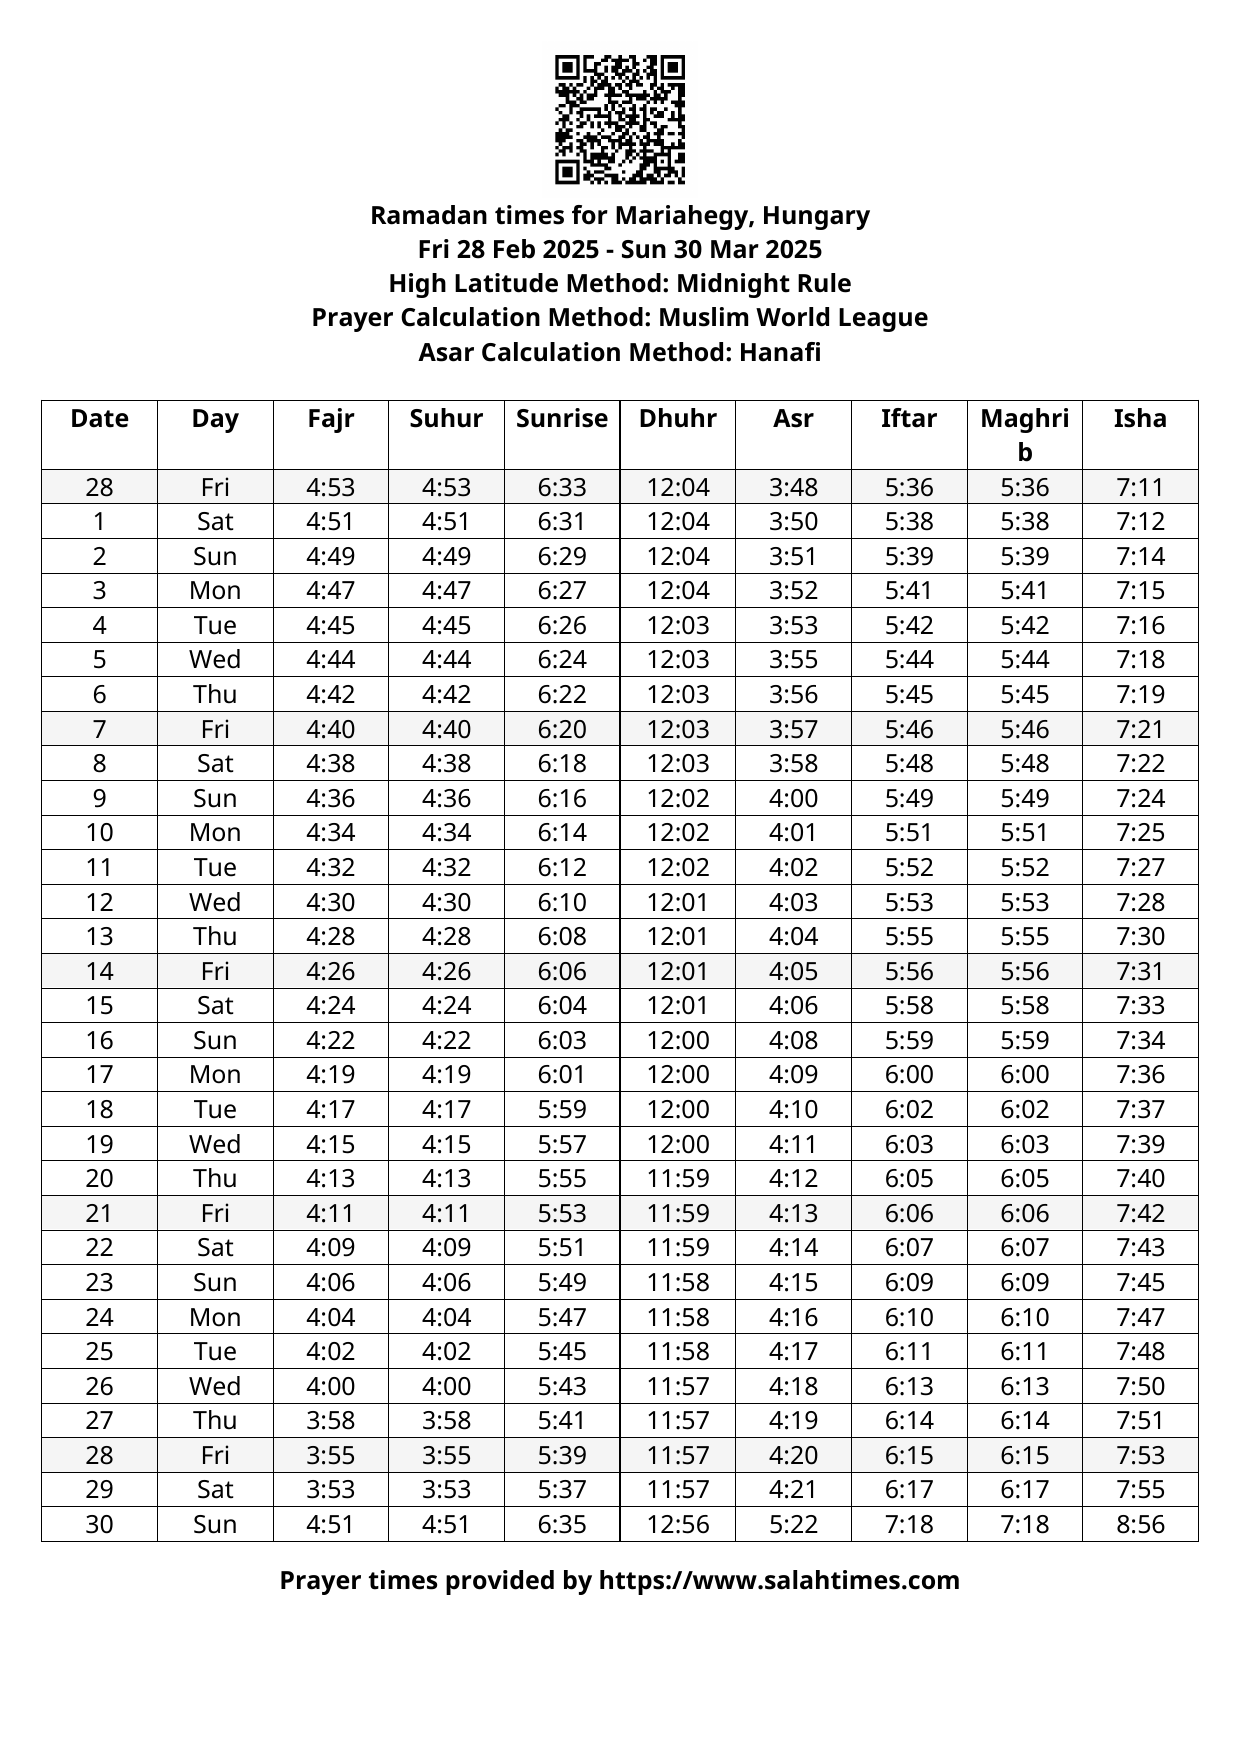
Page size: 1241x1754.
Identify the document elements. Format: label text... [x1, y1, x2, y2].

table_cell 4:38 [389, 746, 504, 780]
table_cell Fri [158, 954, 273, 987]
table_cell 3:51 [736, 539, 851, 572]
table_cell 6:13 [852, 1369, 967, 1402]
table_cell 6:10 [968, 1300, 1082, 1333]
table_cell 6:15 [852, 1438, 967, 1472]
table_cell 4:49 [389, 539, 504, 572]
text Ramadan times for Mariahegy, Hungary [42, 198, 1198, 232]
table_cell Tue [158, 850, 273, 884]
table_cell 4:17 [389, 1092, 504, 1126]
table_cell 7:53 [1083, 1438, 1198, 1472]
table_cell 14 [42, 954, 157, 987]
table_cell 4:14 [736, 1231, 851, 1264]
table_cell 12:00 [621, 1127, 735, 1160]
table_cell 11:57 [621, 1438, 735, 1472]
table_cell 12:00 [621, 1058, 735, 1091]
table_cell Wed [158, 1369, 273, 1402]
table_cell 5:51 [852, 816, 967, 849]
table_cell 7:18 [1083, 643, 1198, 676]
table_cell 6:03 [968, 1127, 1082, 1160]
table_cell 7:43 [1083, 1231, 1198, 1264]
table_cell 6:14 [968, 1404, 1082, 1437]
table_cell 4:06 [736, 989, 851, 1022]
table_cell Tue [158, 1092, 273, 1126]
table_cell 5 [42, 643, 157, 676]
table_cell 11:57 [621, 1369, 735, 1402]
table_cell 7:34 [1083, 1023, 1198, 1057]
table_cell Wed [158, 1127, 273, 1160]
table_cell 4:13 [274, 1161, 388, 1195]
table_cell Mon [158, 1058, 273, 1091]
table_cell 5:46 [852, 712, 967, 745]
table_cell Sat [158, 989, 273, 1022]
table_cell Fri [158, 470, 273, 503]
table_cell 4:11 [274, 1196, 388, 1229]
table_cell 4:13 [736, 1196, 851, 1229]
table_cell 12:01 [621, 919, 735, 953]
table_cell 7:51 [1083, 1404, 1198, 1437]
picture [542, 41, 699, 198]
table_cell Wed [158, 643, 273, 676]
text Prayer Calculation Method: Muslim World League [42, 300, 1198, 334]
table_cell 5:51 [968, 816, 1082, 849]
table_cell 4:26 [389, 954, 504, 987]
table_cell 7:24 [1083, 781, 1198, 814]
table_cell 13 [42, 919, 157, 953]
table_cell 5:49 [968, 781, 1082, 814]
table_cell 5:45 [505, 1334, 619, 1368]
table_cell 4:53 [389, 470, 504, 503]
table_cell 12:03 [621, 677, 735, 711]
table_cell 5:46 [968, 712, 1082, 745]
table_cell 5:42 [852, 608, 967, 642]
table_cell 6:04 [505, 989, 619, 1022]
table_cell 7:37 [1083, 1092, 1198, 1126]
table_cell 3:52 [736, 574, 851, 607]
table_cell 4:45 [274, 608, 388, 642]
table_cell 7:27 [1083, 850, 1198, 884]
table_cell 4:06 [274, 1265, 388, 1299]
table_cell 4:17 [274, 1092, 388, 1126]
table_cell 5:55 [852, 919, 967, 953]
table_cell 4:28 [389, 919, 504, 953]
table_cell 24 [42, 1300, 157, 1333]
table_cell 5:41 [505, 1404, 619, 1437]
table_cell 15 [42, 989, 157, 1022]
table_cell 3:57 [736, 712, 851, 745]
table_cell 6 [42, 677, 157, 711]
table_header Fajr [274, 401, 388, 469]
table_cell 6:11 [852, 1334, 967, 1368]
table_cell 5:38 [852, 504, 967, 538]
table_cell 18 [42, 1092, 157, 1126]
table_cell 5:42 [968, 608, 1082, 642]
table_cell 29 [42, 1473, 157, 1506]
table_cell 12:04 [621, 504, 735, 538]
table_cell 3:58 [274, 1404, 388, 1437]
table_cell 6:02 [852, 1092, 967, 1126]
table_cell 12 [42, 885, 157, 918]
table_cell 4:51 [274, 1507, 388, 1541]
table_cell 3:50 [736, 504, 851, 538]
table_cell 4:30 [274, 885, 388, 918]
table_cell 12:03 [621, 608, 735, 642]
table_cell 7:31 [1083, 954, 1198, 987]
table_cell 5:45 [852, 677, 967, 711]
table_cell Tue [158, 608, 273, 642]
table_cell 4:17 [736, 1334, 851, 1368]
table_cell 4:09 [736, 1058, 851, 1091]
table_cell 23 [42, 1265, 157, 1299]
table_cell 21 [42, 1196, 157, 1229]
table_cell 11:57 [621, 1404, 735, 1437]
text Prayer times provided by https://www.salahtimes.com [42, 1563, 1198, 1597]
table_cell 6:07 [852, 1231, 967, 1264]
table_cell 11:58 [621, 1334, 735, 1368]
table_cell 6:31 [505, 504, 619, 538]
table_cell 4:28 [274, 919, 388, 953]
table_cell Thu [158, 1404, 273, 1437]
table_cell 5:57 [505, 1127, 619, 1160]
table_cell 4:32 [389, 850, 504, 884]
table_cell 12:03 [621, 746, 735, 780]
table_cell 6:00 [968, 1058, 1082, 1091]
table_cell 4:47 [274, 574, 388, 607]
table_cell 4:20 [736, 1438, 851, 1472]
table_cell 5:51 [505, 1231, 619, 1264]
table_cell 6:07 [968, 1231, 1082, 1264]
table_cell Sat [158, 746, 273, 780]
table_cell 27 [42, 1404, 157, 1437]
table_cell 4:42 [274, 677, 388, 711]
table_cell 5:47 [505, 1300, 619, 1333]
table_cell 3 [42, 574, 157, 607]
table_cell 6:05 [968, 1161, 1082, 1195]
table_cell 4:16 [736, 1300, 851, 1333]
table_cell 4:02 [389, 1334, 504, 1368]
table_cell 6:09 [968, 1265, 1082, 1299]
table_cell 4:34 [389, 816, 504, 849]
table_cell 4:53 [274, 470, 388, 503]
table_cell 6:08 [505, 919, 619, 953]
table_cell 5:59 [852, 1023, 967, 1057]
table_cell 4:00 [736, 781, 851, 814]
table_cell 5:59 [968, 1023, 1082, 1057]
table_cell Sun [158, 1507, 273, 1541]
table_cell 16 [42, 1023, 157, 1057]
table_cell 7:25 [1083, 816, 1198, 849]
table_header Isha [1083, 401, 1198, 469]
table_cell 4:47 [389, 574, 504, 607]
table_cell 4:00 [274, 1369, 388, 1402]
table_cell 7:28 [1083, 885, 1198, 918]
table_cell 8:56 [1083, 1507, 1198, 1541]
table_cell 5:49 [852, 781, 967, 814]
table_cell 4:32 [274, 850, 388, 884]
table_cell 28 [42, 1438, 157, 1472]
table_cell 3:55 [389, 1438, 504, 1472]
table_cell 12:04 [621, 574, 735, 607]
table_cell 30 [42, 1507, 157, 1541]
table_cell 11:58 [621, 1300, 735, 1333]
table_cell 6:06 [852, 1196, 967, 1229]
table_cell 5:43 [505, 1369, 619, 1402]
table_cell 5:59 [505, 1092, 619, 1126]
table_cell 6:09 [852, 1265, 967, 1299]
table_cell 4:26 [274, 954, 388, 987]
table_cell 6:12 [505, 850, 619, 884]
table_cell 3:53 [389, 1473, 504, 1506]
table_cell Fri [158, 1438, 273, 1472]
table_cell 4:12 [736, 1161, 851, 1195]
table_cell 6:26 [505, 608, 619, 642]
table_cell 4:15 [389, 1127, 504, 1160]
table_cell 5:36 [968, 470, 1082, 503]
table_cell Tue [158, 1334, 273, 1368]
table_header Maghrib [968, 401, 1082, 469]
table_cell 4:38 [274, 746, 388, 780]
table_cell 5:56 [968, 954, 1082, 987]
table_cell 6:20 [505, 712, 619, 745]
table_cell 4:36 [274, 781, 388, 814]
table_cell 5:53 [852, 885, 967, 918]
table_cell 7:15 [1083, 574, 1198, 607]
table_cell 6:16 [505, 781, 619, 814]
table_cell 4:03 [736, 885, 851, 918]
table_cell 4:30 [389, 885, 504, 918]
table_cell 4:22 [389, 1023, 504, 1057]
text Asar Calculation Method: Hanafi [42, 334, 1198, 368]
table_cell 12:00 [621, 1023, 735, 1057]
table_header Asr [736, 401, 851, 469]
table_cell 4:44 [274, 643, 388, 676]
text Fri 28 Feb 2025 - Sun 30 Mar 2025 [42, 232, 1198, 266]
table_cell 12:01 [621, 954, 735, 987]
table_cell 4:10 [736, 1092, 851, 1126]
table_cell 6:22 [505, 677, 619, 711]
table_cell 5:41 [968, 574, 1082, 607]
table_cell 5:58 [852, 989, 967, 1022]
table_cell 6:14 [505, 816, 619, 849]
table_cell Thu [158, 677, 273, 711]
table_cell 9 [42, 781, 157, 814]
table_cell Sat [158, 504, 273, 538]
table_cell 22 [42, 1231, 157, 1264]
table_cell 1 [42, 504, 157, 538]
table_cell 5:52 [968, 850, 1082, 884]
table_cell 4:11 [389, 1196, 504, 1229]
table_header Sunrise [505, 401, 619, 469]
table_cell 11:58 [621, 1265, 735, 1299]
table_cell 4:09 [389, 1231, 504, 1264]
table_cell 6:29 [505, 539, 619, 572]
table_cell 7:47 [1083, 1300, 1198, 1333]
table_cell 5:44 [852, 643, 967, 676]
table_cell 17 [42, 1058, 157, 1091]
text High Latitude Method: Midnight Rule [42, 266, 1198, 300]
table_cell 11:57 [621, 1473, 735, 1506]
table_cell 5:56 [852, 954, 967, 987]
table_cell 5:55 [505, 1161, 619, 1195]
table_header Dhuhr [621, 401, 735, 469]
table_cell 12:02 [621, 850, 735, 884]
table_cell Fri [158, 712, 273, 745]
table_cell 4:02 [274, 1334, 388, 1368]
table_cell 3:58 [389, 1404, 504, 1437]
table_cell 6:18 [505, 746, 619, 780]
table_cell Mon [158, 574, 273, 607]
table_cell 4:05 [736, 954, 851, 987]
table_cell 6:15 [968, 1438, 1082, 1472]
table_cell 12:03 [621, 712, 735, 745]
table_cell 12:04 [621, 470, 735, 503]
table_cell 5:37 [505, 1473, 619, 1506]
table_cell 4:42 [389, 677, 504, 711]
table_cell 5:48 [968, 746, 1082, 780]
table_cell 5:39 [968, 539, 1082, 572]
table_cell 10 [42, 816, 157, 849]
table_cell Sun [158, 781, 273, 814]
table_cell 6:10 [852, 1300, 967, 1333]
table_cell 6:35 [505, 1507, 619, 1541]
table_cell 5:58 [968, 989, 1082, 1022]
table_cell 7:12 [1083, 504, 1198, 538]
table_cell 7:55 [1083, 1473, 1198, 1506]
table_cell 6:33 [505, 470, 619, 503]
table_cell Thu [158, 919, 273, 953]
table_cell Sun [158, 539, 273, 572]
table_cell 25 [42, 1334, 157, 1368]
table_cell 4:09 [274, 1231, 388, 1264]
table_cell 5:53 [505, 1196, 619, 1229]
table_cell 5:44 [968, 643, 1082, 676]
table_cell 5:52 [852, 850, 967, 884]
table_cell 6:03 [505, 1023, 619, 1057]
table_cell 11:59 [621, 1196, 735, 1229]
table_cell 6:13 [968, 1369, 1082, 1402]
table_cell 4:01 [736, 816, 851, 849]
table_cell 4:04 [389, 1300, 504, 1333]
table_cell 6:10 [505, 885, 619, 918]
table_cell 6:00 [852, 1058, 967, 1091]
table_cell 6:27 [505, 574, 619, 607]
table_cell Fri [158, 1196, 273, 1229]
table_cell 4:40 [389, 712, 504, 745]
table_cell 4:15 [274, 1127, 388, 1160]
table_cell 4:21 [736, 1473, 851, 1506]
table_cell Sat [158, 1473, 273, 1506]
table_cell 3:58 [736, 746, 851, 780]
table_cell 5:55 [968, 919, 1082, 953]
table_cell 4:40 [274, 712, 388, 745]
table_cell 12:56 [621, 1507, 735, 1541]
table_cell 7:21 [1083, 712, 1198, 745]
table_cell 4:19 [274, 1058, 388, 1091]
table_cell 28 [42, 470, 157, 503]
table_cell 6:17 [852, 1473, 967, 1506]
table_cell 4:36 [389, 781, 504, 814]
table_cell 7:42 [1083, 1196, 1198, 1229]
table_cell 12:01 [621, 989, 735, 1022]
table_cell 3:56 [736, 677, 851, 711]
table_cell 7:14 [1083, 539, 1198, 572]
table_cell 5:41 [852, 574, 967, 607]
table_cell 6:06 [505, 954, 619, 987]
table_cell 4:51 [274, 504, 388, 538]
table_cell 7:45 [1083, 1265, 1198, 1299]
table_cell 5:45 [968, 677, 1082, 711]
table_cell 8 [42, 746, 157, 780]
table_cell 5:38 [968, 504, 1082, 538]
table_cell 5:39 [852, 539, 967, 572]
table_cell Sun [158, 1023, 273, 1057]
table_cell 6:05 [852, 1161, 967, 1195]
table_cell Wed [158, 885, 273, 918]
table_cell 12:03 [621, 643, 735, 676]
table_cell 12:02 [621, 816, 735, 849]
table_cell 6:24 [505, 643, 619, 676]
table_cell 7:40 [1083, 1161, 1198, 1195]
table_cell 4:22 [274, 1023, 388, 1057]
table_cell 4:02 [736, 850, 851, 884]
table_cell 4:19 [389, 1058, 504, 1091]
table_cell 6:01 [505, 1058, 619, 1091]
table_cell 4:44 [389, 643, 504, 676]
table_cell 7:16 [1083, 608, 1198, 642]
table_cell 12:02 [621, 781, 735, 814]
table_cell 5:39 [505, 1438, 619, 1472]
table_cell 19 [42, 1127, 157, 1160]
table_cell 7:22 [1083, 746, 1198, 780]
table_cell 4:18 [736, 1369, 851, 1402]
table_cell 7:36 [1083, 1058, 1198, 1091]
table_cell 5:48 [852, 746, 967, 780]
table_cell 6:17 [968, 1473, 1082, 1506]
table_cell 4:24 [389, 989, 504, 1022]
table_cell 4 [42, 608, 157, 642]
table_cell 6:03 [852, 1127, 967, 1160]
table_cell 7:48 [1083, 1334, 1198, 1368]
table_cell 4:00 [389, 1369, 504, 1402]
table_cell 4:24 [274, 989, 388, 1022]
table_header Date [42, 401, 157, 469]
table_cell 4:45 [389, 608, 504, 642]
table_cell Mon [158, 1300, 273, 1333]
table_cell 5:53 [968, 885, 1082, 918]
table_header Suhur [389, 401, 504, 469]
table_cell Mon [158, 816, 273, 849]
table_cell 11 [42, 850, 157, 884]
table_cell 26 [42, 1369, 157, 1402]
table_cell 11:59 [621, 1231, 735, 1264]
table_cell 4:51 [389, 1507, 504, 1541]
table_cell 5:49 [505, 1265, 619, 1299]
table_cell 7:19 [1083, 677, 1198, 711]
table_cell 4:04 [736, 919, 851, 953]
table_cell 5:22 [736, 1507, 851, 1541]
table_cell Sun [158, 1265, 273, 1299]
table_cell 4:13 [389, 1161, 504, 1195]
table_cell 12:00 [621, 1092, 735, 1126]
table_cell 4:19 [736, 1404, 851, 1437]
table_cell Sat [158, 1231, 273, 1264]
table_cell 7:18 [852, 1507, 967, 1541]
table_cell 5:36 [852, 470, 967, 503]
table_cell 4:06 [389, 1265, 504, 1299]
table_cell 6:06 [968, 1196, 1082, 1229]
table_cell 4:08 [736, 1023, 851, 1057]
table_cell 2 [42, 539, 157, 572]
table_cell 4:15 [736, 1265, 851, 1299]
table_cell 6:02 [968, 1092, 1082, 1126]
table_cell 7:33 [1083, 989, 1198, 1022]
table_cell 3:48 [736, 470, 851, 503]
table_cell 7:39 [1083, 1127, 1198, 1160]
table_cell 7:50 [1083, 1369, 1198, 1402]
table_cell Thu [158, 1161, 273, 1195]
table_cell 4:49 [274, 539, 388, 572]
table_cell 3:53 [736, 608, 851, 642]
table_cell 4:04 [274, 1300, 388, 1333]
table_cell 7:11 [1083, 470, 1198, 503]
table_cell 3:55 [736, 643, 851, 676]
table_cell 7 [42, 712, 157, 745]
table_cell 12:01 [621, 885, 735, 918]
table_cell 7:18 [968, 1507, 1082, 1541]
table_cell 6:14 [852, 1404, 967, 1437]
table_header Iftar [852, 401, 967, 469]
table_cell 11:59 [621, 1161, 735, 1195]
table_cell 7:30 [1083, 919, 1198, 953]
table_cell 3:55 [274, 1438, 388, 1472]
table_cell 20 [42, 1161, 157, 1195]
table_header Day [158, 401, 273, 469]
table_cell 6:11 [968, 1334, 1082, 1368]
table_cell 4:11 [736, 1127, 851, 1160]
table_cell 4:34 [274, 816, 388, 849]
table_cell 3:53 [274, 1473, 388, 1506]
table_cell 12:04 [621, 539, 735, 572]
table_cell 4:51 [389, 504, 504, 538]
